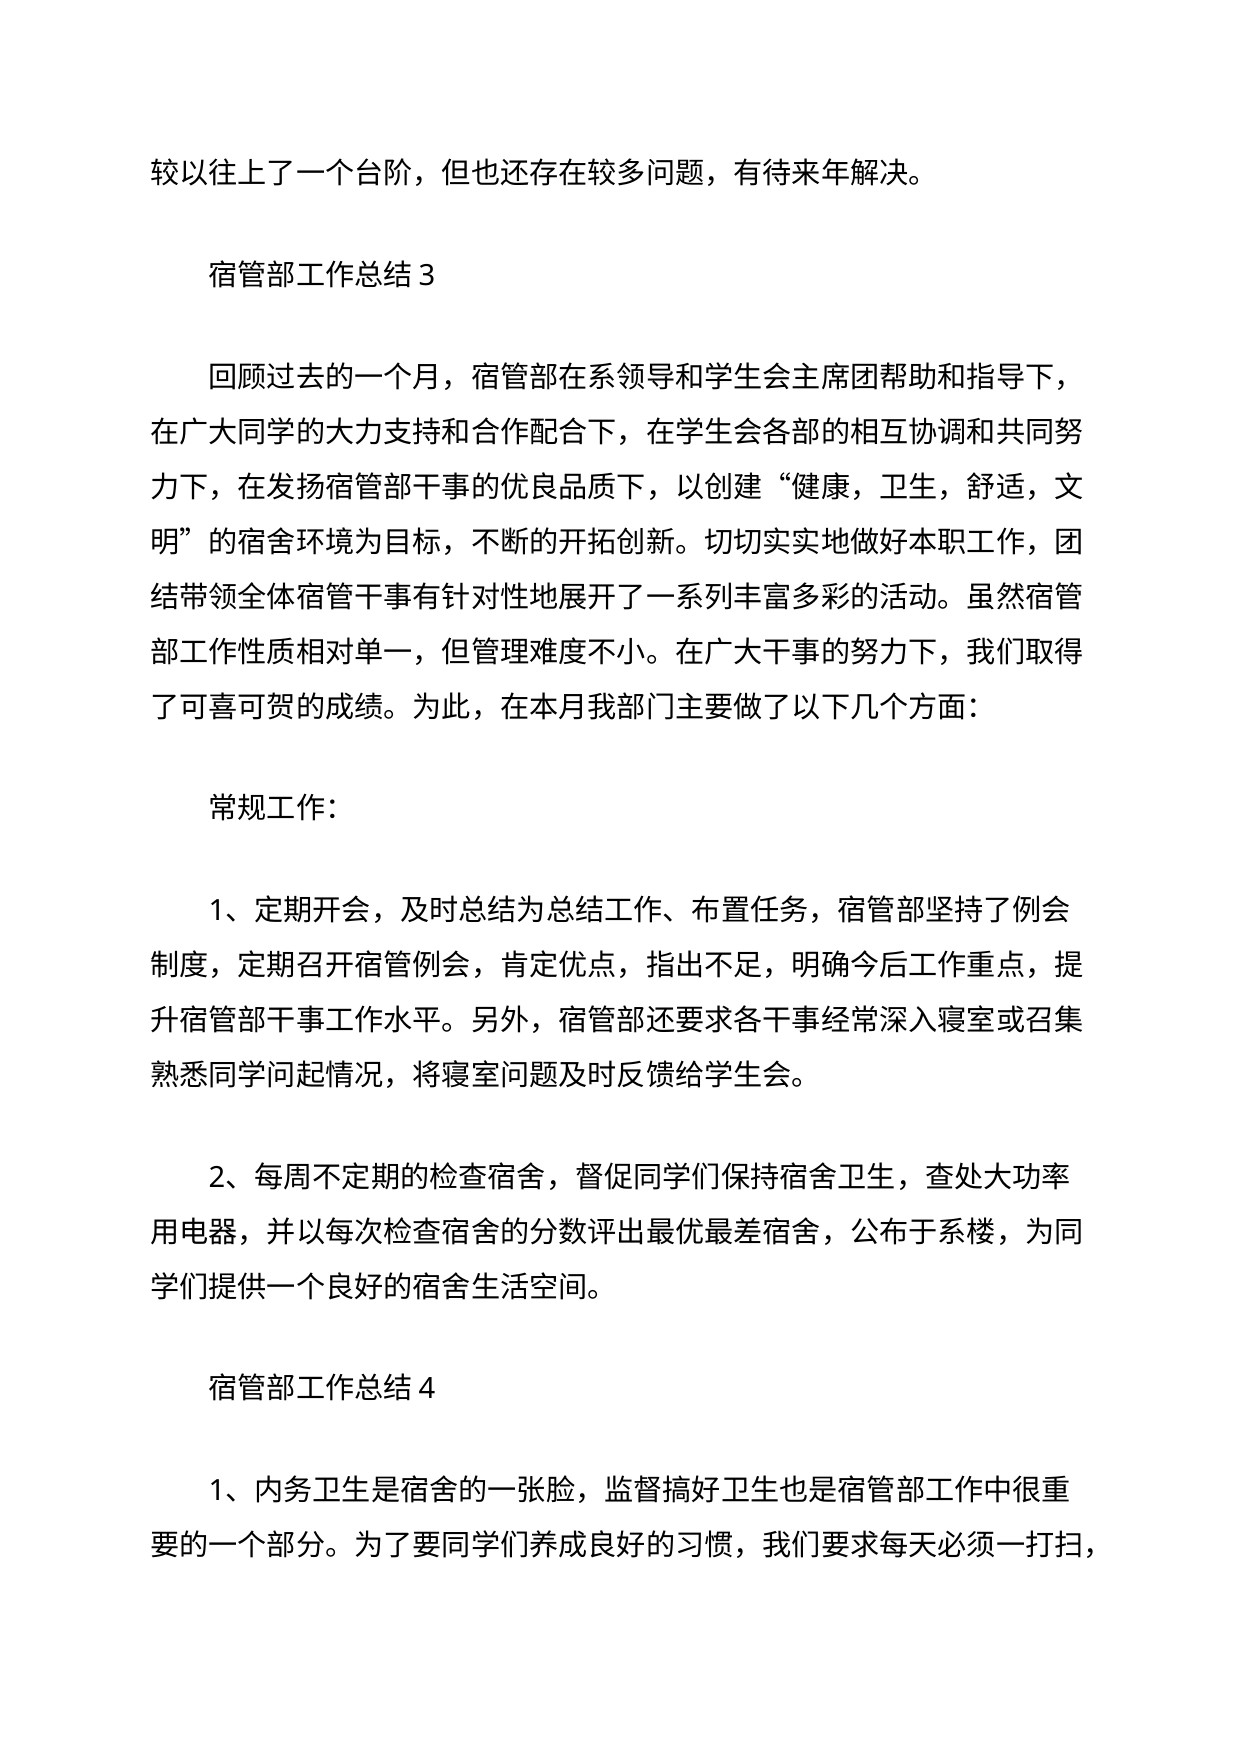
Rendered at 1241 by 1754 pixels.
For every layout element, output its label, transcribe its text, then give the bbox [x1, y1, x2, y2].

text 回顾过去的一个月，宿管部在系领导和学生会主席团帮助和指导下，在广大同学的大力支持和合作配合下，在学生会各部的相互协调和共同努力下，在发扬宿管部干事的优良品质下，以创建“健康，卫生，舒适，文明”的宿舍环境为目标，不断的开拓创新。切切实实地做好本职工作，团结带领全体宿管干事有针对性地展开了一系列丰富多彩的活动。虽然宿管部工作性质相对单一，但管理难度不小。在广大干事的努力下，我们取得了可喜可贺的成绩。为此，在本月我部门主要做了以下几个方面： [150, 354, 1090, 725]
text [150, 150, 1090, 192]
text 宿管部工作总结4 [150, 1365, 1090, 1407]
text 1、定期开会，及时总结为总结工作、布置任务，宿管部坚持了例会制度，定期召开宿管例会，肯定优点，指出不足，明确今后工作重点，提升宿管部干事工作水平。另外，宿管部还要求各干事经常深入寝室或召集熟悉同学问起情况，将寝室问题及时反馈给学生会。 [150, 887, 1090, 1094]
text 常规工作： [150, 785, 1090, 827]
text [150, 1467, 1090, 1564]
text 2、每周不定期的检查宿舍，督促同学们保持宿舍卫生，查处大功率用电器，并以每次检查宿舍的分数评出最优最差宿舍，公布于系楼，为同学们提供一个良好的宿舍生活空间。 [150, 1153, 1090, 1305]
text 宿管部工作总结3 [150, 252, 1090, 294]
